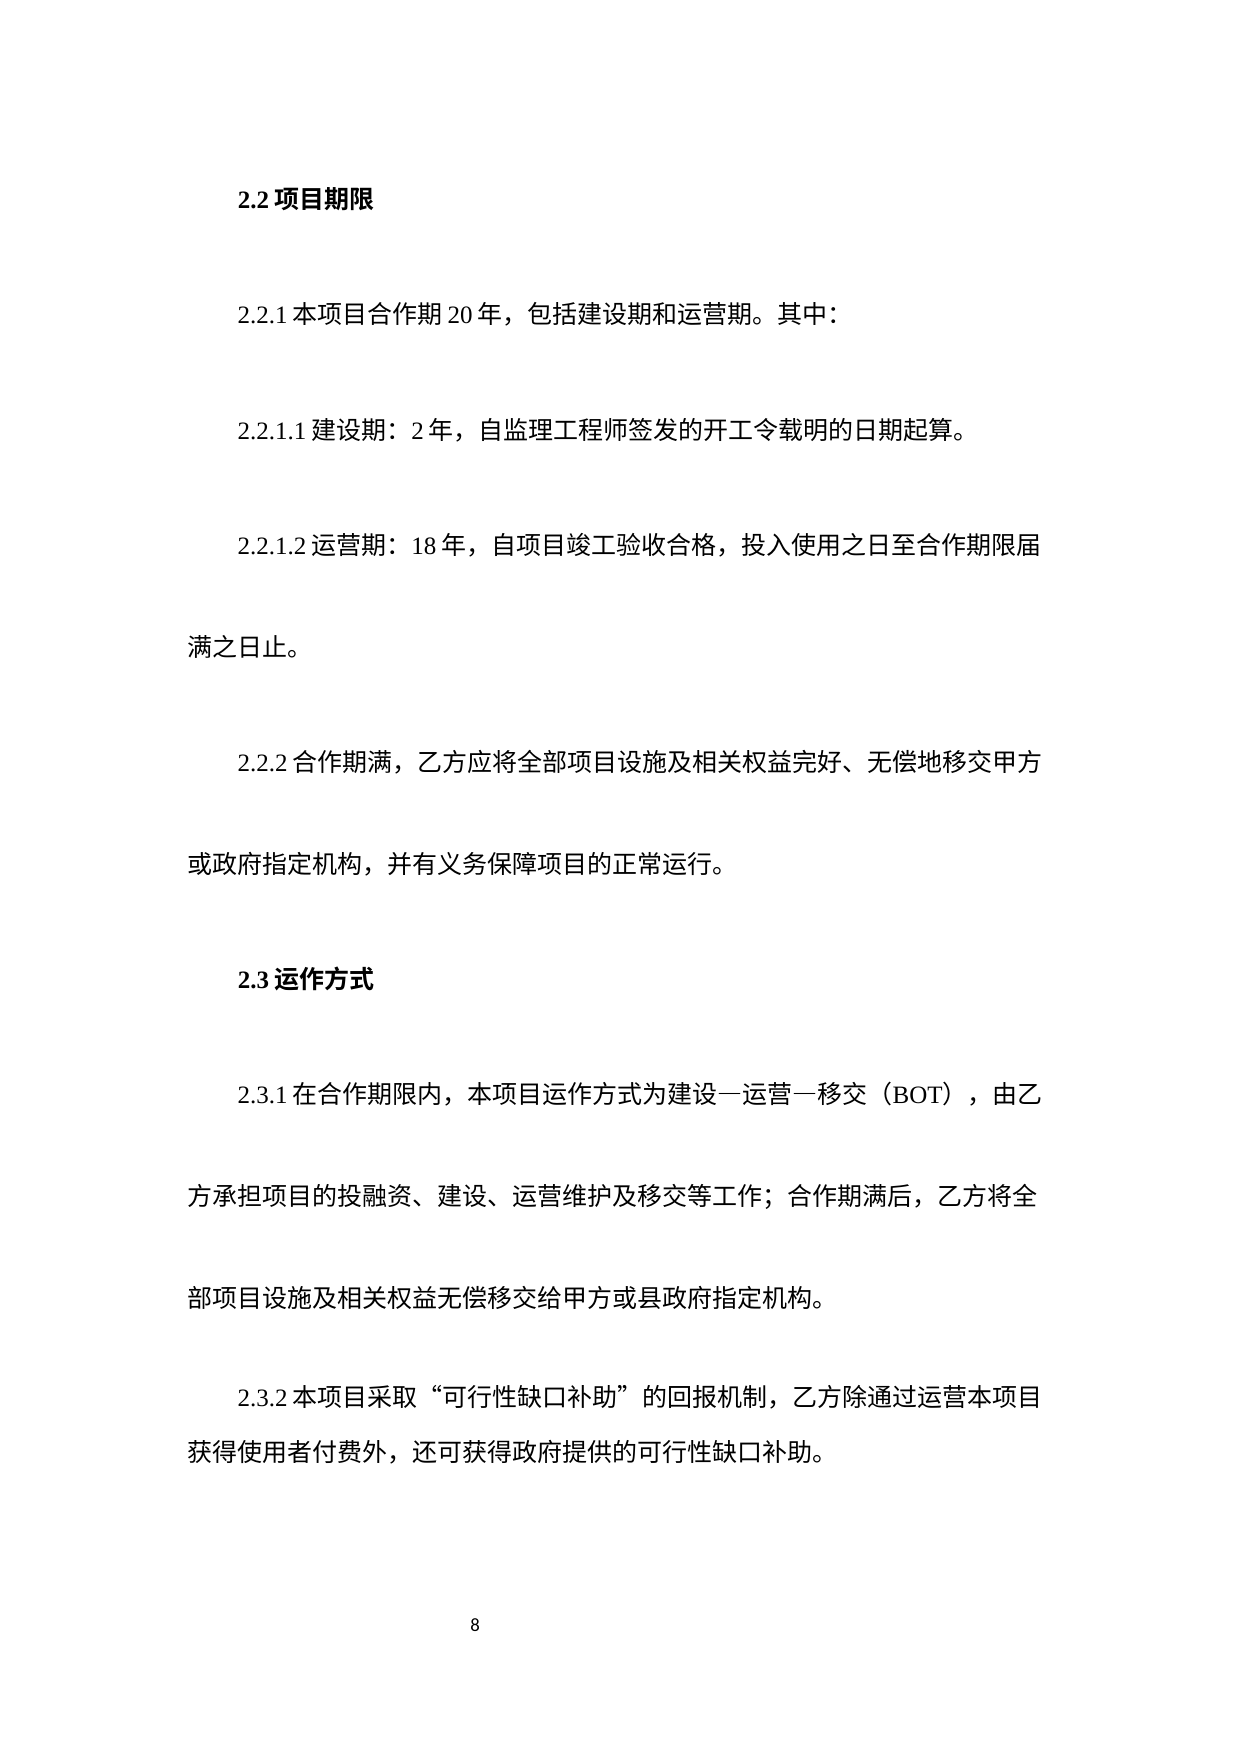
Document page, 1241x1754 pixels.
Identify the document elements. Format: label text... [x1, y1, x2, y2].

text 2.3.2本项目采取“可行性缺口补助”的回报机制，乙方除通过运营本项目获得使用者付费外，还可获得政府提供的可行性缺口补助。 [187, 1378, 1053, 1468]
text 2.2.2合作期满，乙方应将全部项目设施及相关权益完好、无偿地移交甲方或政府指定机构，并有义务保障项目的正常运行。 [187, 727, 1053, 896]
subtitle 2.2项目期限 [187, 164, 1053, 232]
text 2.2.1.1建设期：2年，自监理工程师签发的开工令载明的日期起算。 [187, 394, 1053, 462]
text 2.2.1.2运营期：18年，自项目竣工验收合格，投入使用之日至合作期限届满之日止。 [187, 509, 1053, 679]
subtitle 2.3运作方式 [187, 944, 1053, 1012]
text 2.3.1在合作期限内，本项目运作方式为建设—运营—移交（BOT），由乙方承担项目的投融资、建设、运营维护及移交等工作；合作期满后，乙方将全部项目设施及相关权益无偿移交给甲方或县政府指定机构。 [187, 1059, 1053, 1331]
text 2.2.1本项目合作期20年，包括建设期和运营期。其中： [187, 279, 1053, 347]
